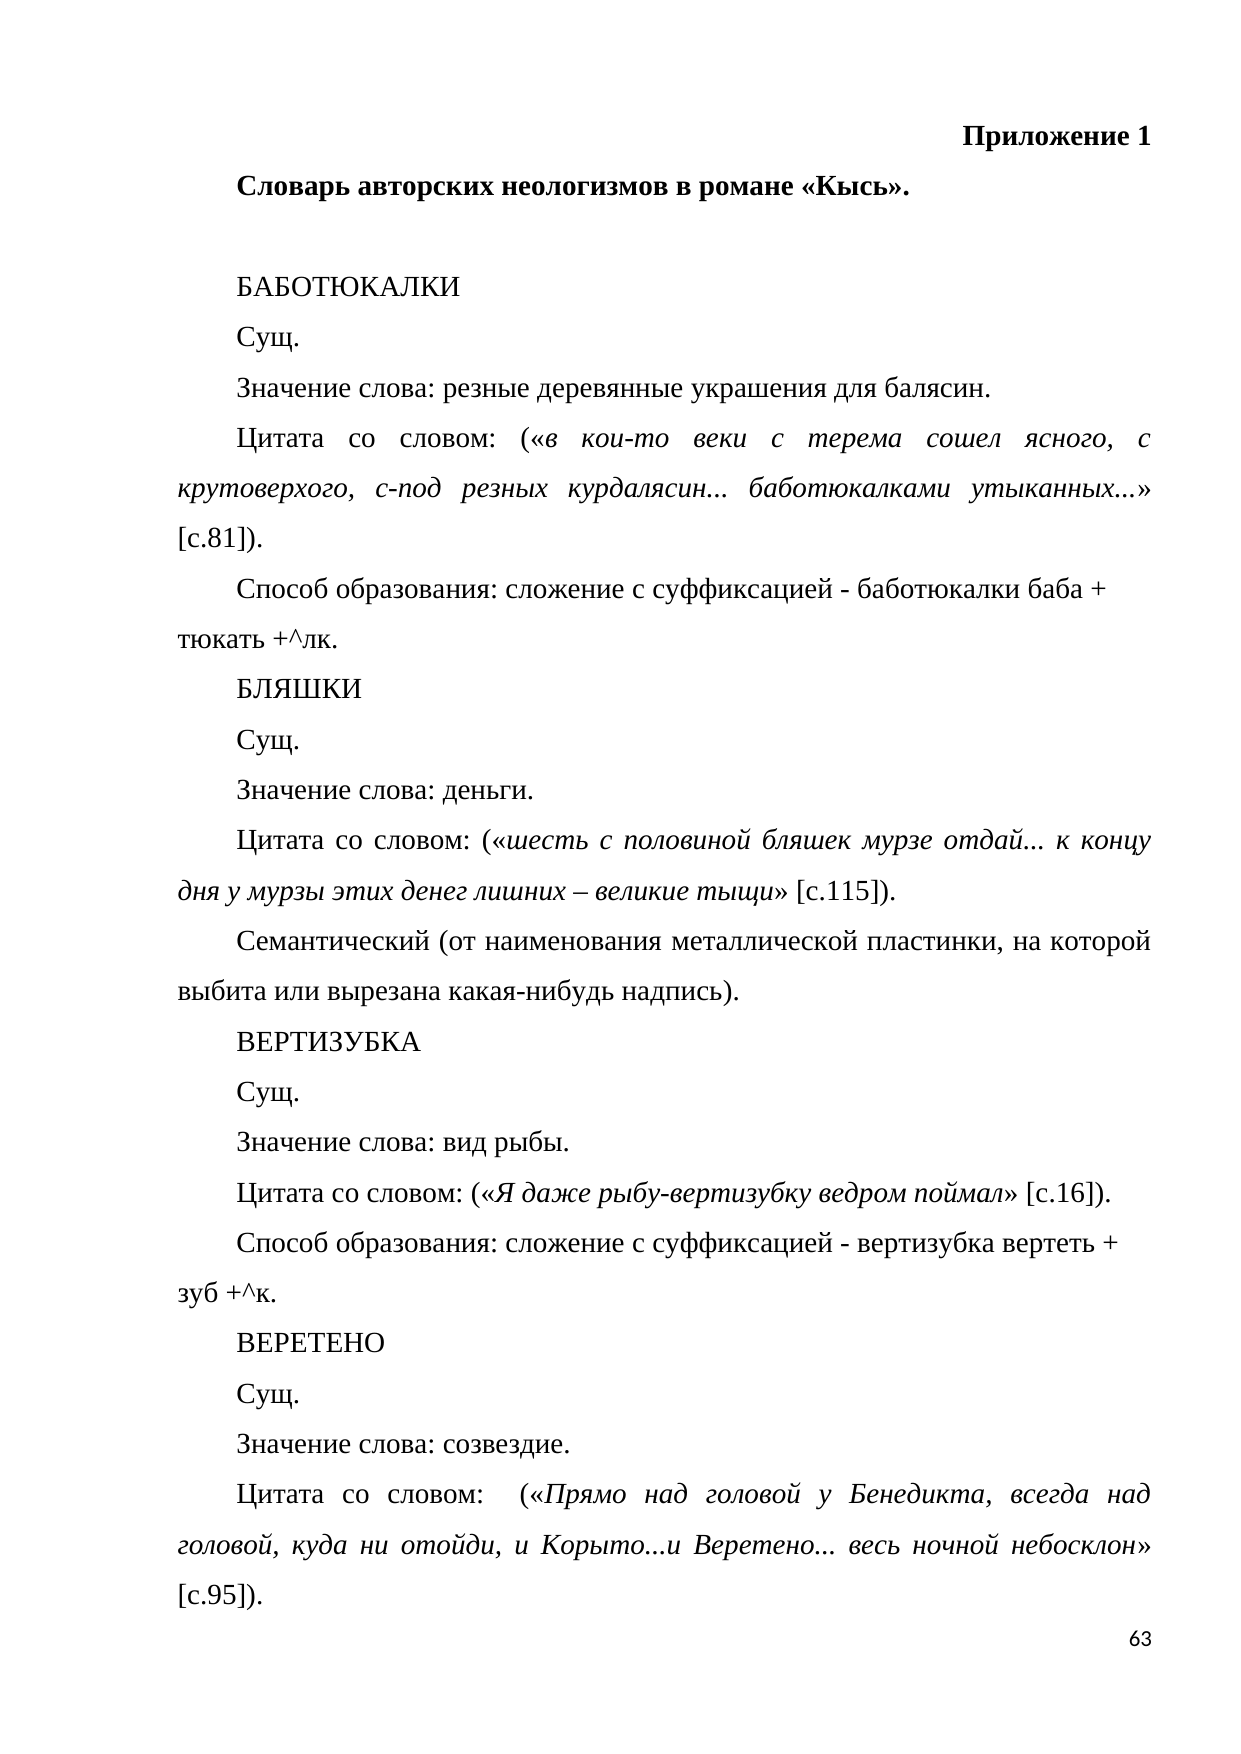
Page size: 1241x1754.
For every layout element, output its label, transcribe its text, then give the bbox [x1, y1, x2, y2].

text Сущ. [177, 722, 1152, 755]
text Значение слова: созвездие. [177, 1426, 1152, 1460]
text Способ образования: сложение с суффиксацией - баботюкалки баба + тюкать +^лк. [177, 571, 1152, 655]
text Сущ. [177, 319, 1152, 353]
text Цитата со словом: («Я даже рыбу-вертизубку ведром поймал» [с.16]). [177, 1175, 1152, 1208]
text Приложение 1 [177, 118, 1152, 152]
text БАБОТЮКАЛКИ [177, 269, 1152, 303]
text Способ образования: сложение с суффиксацией - вертизубка вертеть + зуб +^к. [177, 1225, 1152, 1309]
text Сущ. [177, 1074, 1152, 1108]
text Сущ. [177, 1376, 1152, 1409]
text ВЕРТИЗУБКА [177, 1024, 1152, 1057]
text Значение слова: резные деревянные украшения для балясин. [177, 370, 1152, 403]
text Значение слова: вид рыбы. [177, 1124, 1152, 1158]
text Цитата со словом: («шесть с половиной бляшек мурзе отдай... к концу дня у мурзы этих денег лишних – великие тыщи» [с.115]). [177, 822, 1152, 906]
text Семантический (от наименования металлической пластинки, на которой выбита или вырезана какая-нибудь надпись). [177, 923, 1152, 1007]
text ВЕРЕТЕНО [177, 1326, 1152, 1359]
text Значение слова: деньги. [177, 772, 1152, 806]
text БЛЯШКИ [177, 672, 1152, 705]
text Цитата со словом: («Прямо над головой у Бенедикта, всегда над головой, куда ни отойди, и Корыто...и Веретено... весь ночной небосклон» [с.95]). [177, 1477, 1152, 1611]
text Словарь авторских неологизмов в романе «Кысь». [177, 168, 1152, 202]
text Цитата со словом: («в кои-то веки с терема сошел ясного, с крутоверхого, с-под резных курдалясин... баботюкалками утыканных...» [с.81]). [177, 420, 1152, 554]
